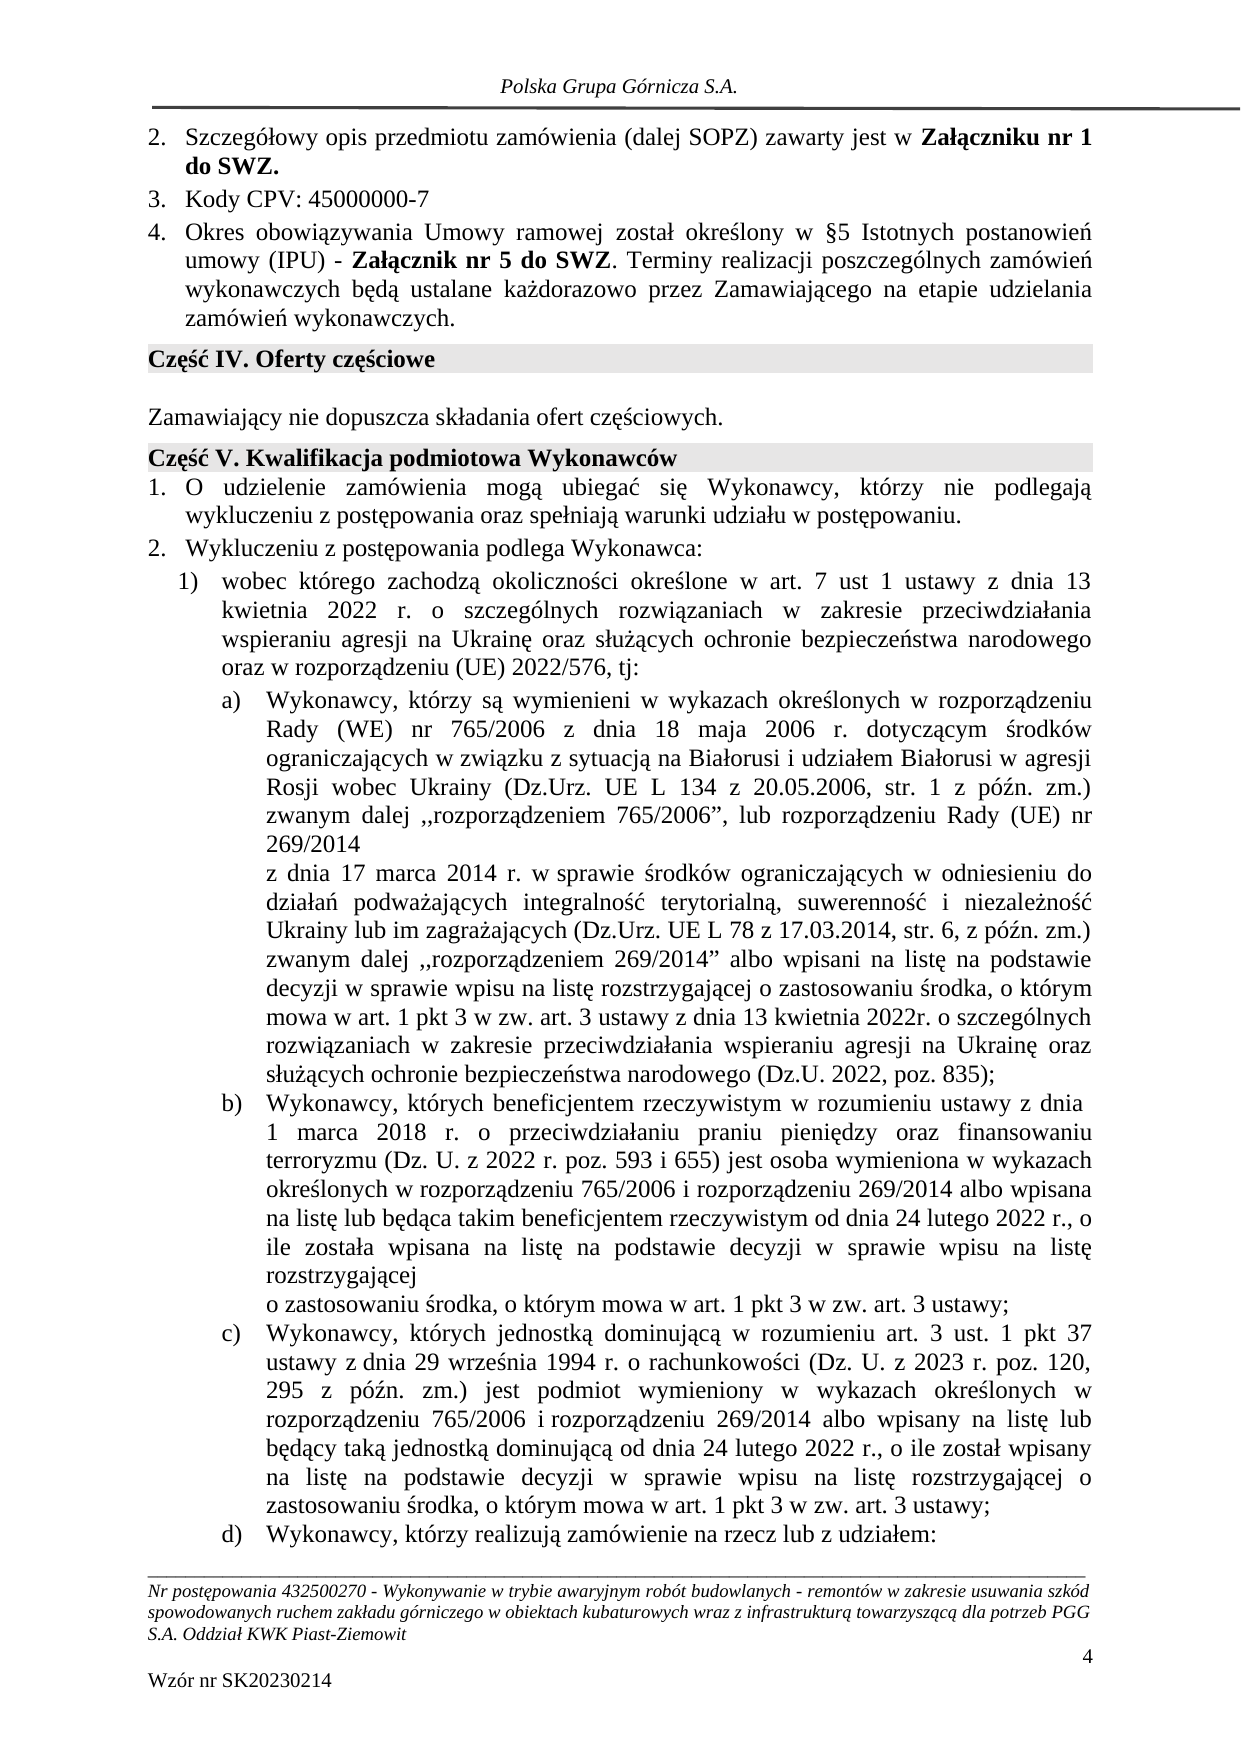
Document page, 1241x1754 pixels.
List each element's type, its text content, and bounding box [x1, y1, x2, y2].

list Wykluczeniu z postępowania podlega Wykonawca: [148, 533, 1093, 562]
list Wykonawcy, którzy są wymienieni w wykazach określonych w rozporządzeniu Rady (WE) nr 765/2006 z dnia 18 maja 2006 r. dotyczącym środków ograniczających w związku z sytuacją na Białorusi i udziałem Białorusi w agresji Rosji wobec Ukrainy (Dz.Urz. UE L 134 z 20.05.2006, str. 1 z późn. zm.) zwanym dalej ,,rozporządzeniem 765/2006”, lub rozporządzeniu Rady (UE) nr 269/2014 z dnia 17 marca 2014 r. w sprawie środków ograniczających w odniesieniu do działań podważających integralność terytorialną, suwerenność i niezależność Ukrainy lub im zagrażających (Dz.Urz. UE L 78 z 17.03.2014, str. 6, z późn. zm.) zwanym dalej ,,rozporządzeniem 269/2014” albo wpisani na listę na podstawie decyzji w sprawie wpisu na listę rozstrzygającej o zastosowaniu środka, o którym mowa w art. 1 pkt 3 w zw. art. 3 ustawy z dnia 13 kwietnia 2022r. o szczególnych rozwiązaniach w zakresie przeciwdziałania wspieraniu agresji na Ukrainę oraz służących ochronie bezpieczeństwa narodowego (Dz.U. 2022, poz. 835); [221, 685, 1093, 1088]
list O udzielenie zamówienia mogą ubiegać się Wykonawcy, którzy nie podlegają wykluczeniu z postępowania oraz spełniają warunki udziału w postępowaniu. [148, 472, 1093, 529]
subtitle Część V. Kwalifikacja podmiotowa Wykonawców [148, 443, 1093, 472]
list Wykonawcy, którzy realizują zamówienie na rzecz lub z udziałem: [221, 1519, 1093, 1548]
list Szczegółowy opis przedmiotu zamówienia (dalej SOPZ) zawarty jest w Załączniku nr 1 do SWZ. [148, 122, 1093, 179]
list Wykonawcy, których jednostką dominującą w rozumieniu art. 3 ust. 1 pkt 37 ustawy z dnia 29 września 1994 r. o rachunkowości (Dz. U. z 2023 r. poz. 120, 295 z późn. zm.) jest podmiot wymieniony w wykazach określonych w rozporządzeniu 765/2006 i rozporządzeniu 269/2014 albo wpisany na listę lub będący taką jednostką dominującą od dnia 24 lutego 2022 r., o ile został wpisany na listę na podstawie decyzji w sprawie wpisu na listę rozstrzygającej o zastosowaniu środka, o którym mowa w art. 1 pkt 3 w zw. art. 3 ustawy; [221, 1318, 1093, 1519]
list Okres obowiązywania Umowy ramowej został określony w §5 Istotnych postanowień umowy (IPU) - Załącznik nr 5 do SWZ. Terminy realizacji poszczególnych zamówień wykonawczych będą ustalane każdorazowo przez Zamawiającego na etapie udzielania zamówień wykonawczych. [148, 217, 1093, 332]
list Kody CPV: 45000000-7 [148, 184, 1093, 212]
list Wykonawcy, których beneficjentem rzeczywistym w rozumieniu ustawy z dnia 1 marca 2018 r. o przeciwdziałaniu praniu pieniędzy oraz finansowaniu terroryzmu (Dz. U. z 2022 r. poz. 593 i 655) jest osoba wymieniona w wykazach określonych w rozporządzeniu 765/2006 i rozporządzeniu 269/2014 albo wpisana na listę lub będąca takim beneficjentem rzeczywistym od dnia 24 lutego 2022 r., o ile została wpisana na listę na podstawie decyzji w sprawie wpisu na listę rozstrzygającej o zastosowaniu środka, o którym mowa w art. 1 pkt 3 w zw. art. 3 ustawy; [221, 1088, 1093, 1318]
text Zamawiający nie dopuszcza składania ofert częściowych. [148, 402, 1093, 430]
list wobec którego zachodzą okoliczności określone w art. 7 ust 1 ustawy z dnia 13 kwietnia 2022 r. o szczególnych rozwiązaniach w zakresie przeciwdziałania wspieraniu agresji na Ukrainę oraz służących ochronie bezpieczeństwa narodowego oraz w rozporządzeniu (UE) 2022/576, tj: [177, 566, 1093, 681]
subtitle Część IV. Oferty częściowe [148, 344, 1093, 373]
